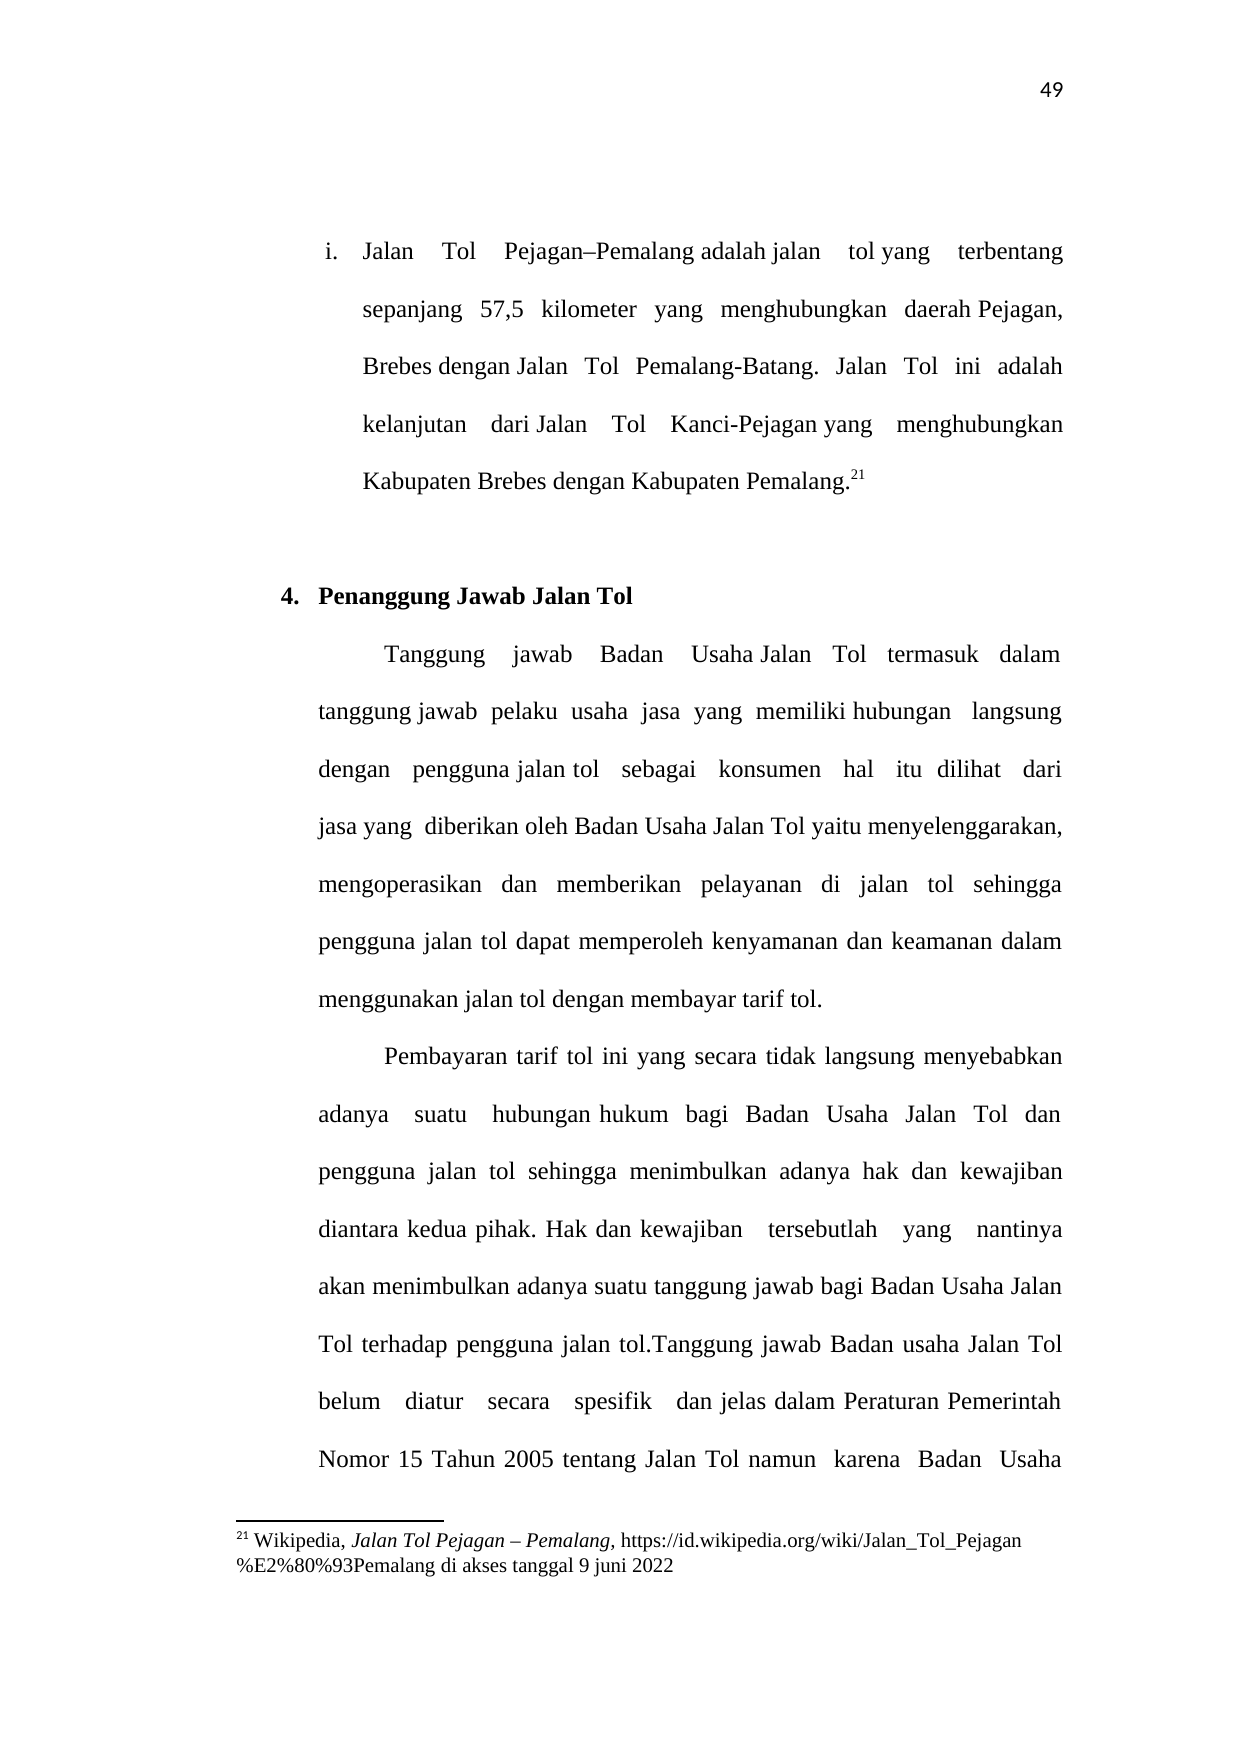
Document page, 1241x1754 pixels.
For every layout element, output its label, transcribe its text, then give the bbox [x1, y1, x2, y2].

list Jalan Tol Pejagan–Pemalang adalah jalan tol yang terbentang sepanjang 57,5 kilometer yang menghubungkan daerah Pejagan, Brebes dengan Jalan Tol Pemalang-Batang. Jalan Tol ini adalah kelanjutan dari Jalan Tol Kanci-Pejagan yang menghubungkan Kabupaten Brebes dengan Kabupaten Pemalang. [325, 236, 1063, 495]
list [318, 1041, 1063, 1472]
list Tanggung jawab Badan Usaha Jalan Tol termasuk dalam tanggung jawab pelaku usaha jasa yang memiliki hubungan langsung dengan pengguna jalan tol sebagai konsumen hal itu dilihat dari jasa yang diberikan oleh Badan Usaha Jalan Tol yaitu menyelenggarakan, mengoperasikan dan memberikan pelayanan di jalan tol sehingga pengguna jalan tol dapat memperoleh kenyamanan dan keamanan dalam menggunakan jalan tol dengan membayar tarif tol. [318, 639, 1063, 1012]
list Penanggung Jawab Jalan Tol [281, 581, 1063, 610]
